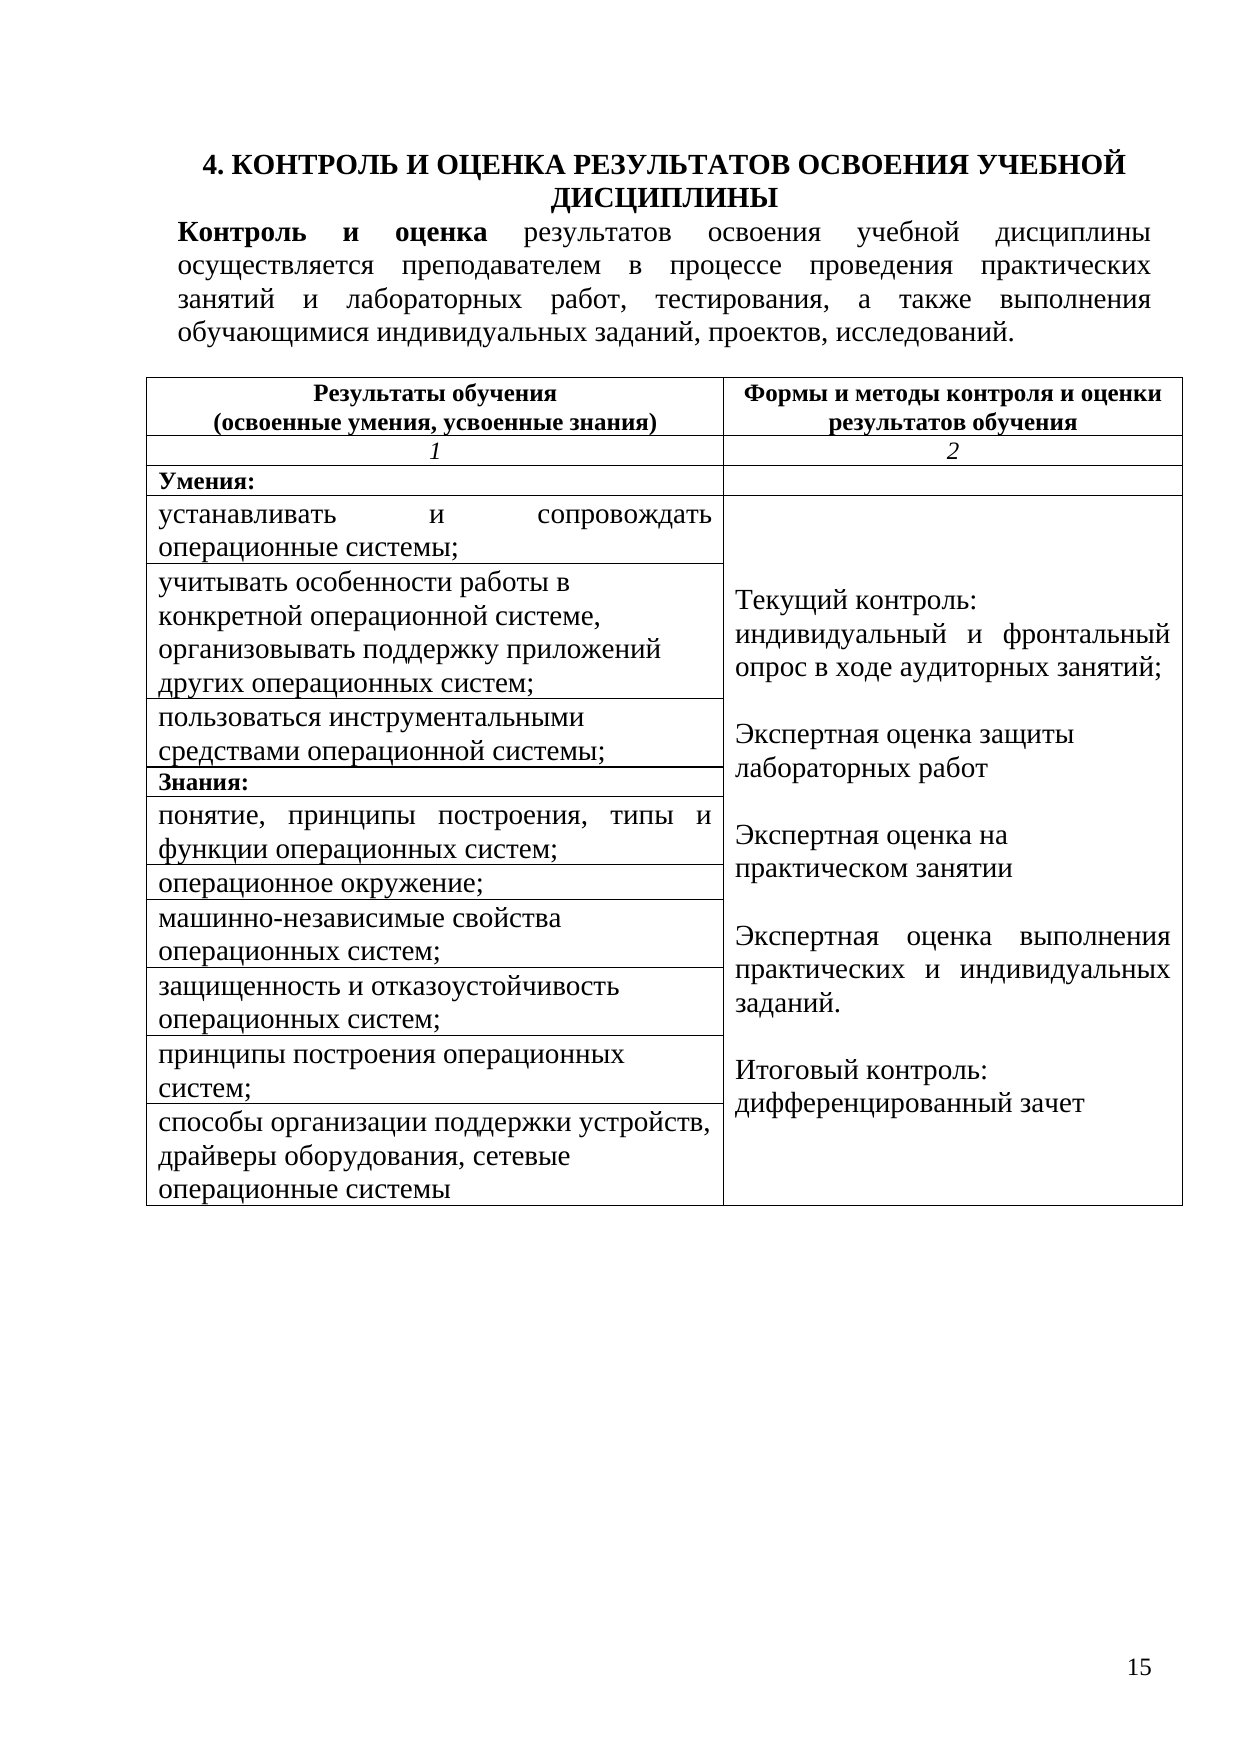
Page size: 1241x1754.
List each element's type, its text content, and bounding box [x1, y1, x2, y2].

subtitle 4. Контроль и оценка результатов освоения УЧЕБНОЙ Дисциплины [177, 147, 1152, 214]
table_cell способы организации поддержки устройств, драйверы оборудования, сетевые операционные системы [147, 1104, 723, 1205]
table_cell пользоваться инструментальными средствами операционной системы; [147, 699, 723, 766]
table_cell 2 [724, 436, 1182, 465]
subtitle Контроль и оценка результатов освоения учебной дисциплины осуществляется преподавателем в процессе проведения практических занятий и лабораторных работ, тестирования, а также выполнения обучающимися индивидуальных заданий, проектов, исследований. [177, 214, 1152, 348]
table_cell операционное окружение; [147, 865, 723, 899]
table_header Результаты обучения (освоенные умения, усвоенные знания) [147, 378, 723, 435]
table_cell учитывать особенности работы в конкретной операционной системе, организовывать поддержку приложений других операционных систем; [147, 564, 723, 698]
table_cell [724, 466, 1182, 495]
table_header Формы и методы контроля и оценки результатов обучения [724, 378, 1182, 435]
table_cell устанавливать и сопровождать операционные системы; [147, 496, 723, 563]
table_cell понятие, принципы построения, типы и функции операционных систем; [147, 797, 723, 864]
table_cell машинно-независимые свойства операционных систем; [147, 900, 723, 967]
table_cell 1 [147, 436, 723, 465]
table_cell Умения: [147, 466, 723, 495]
table_cell принципы построения операционных систем; [147, 1036, 723, 1103]
table_cell Знания: [147, 768, 723, 796]
table_cell Текущий контроль: индивидуальный и фронтальный опрос в ходе аудиторных занятий; Экспертная оценка защиты лабораторных работ Экспертная оценка на практическом занятии Экспертная оценка выполнения практических и индивидуальных заданий. Итоговый контроль: дифференцированный зачет [724, 496, 1182, 1205]
table_cell защищенность и отказоустойчивость операционных систем; [147, 968, 723, 1035]
